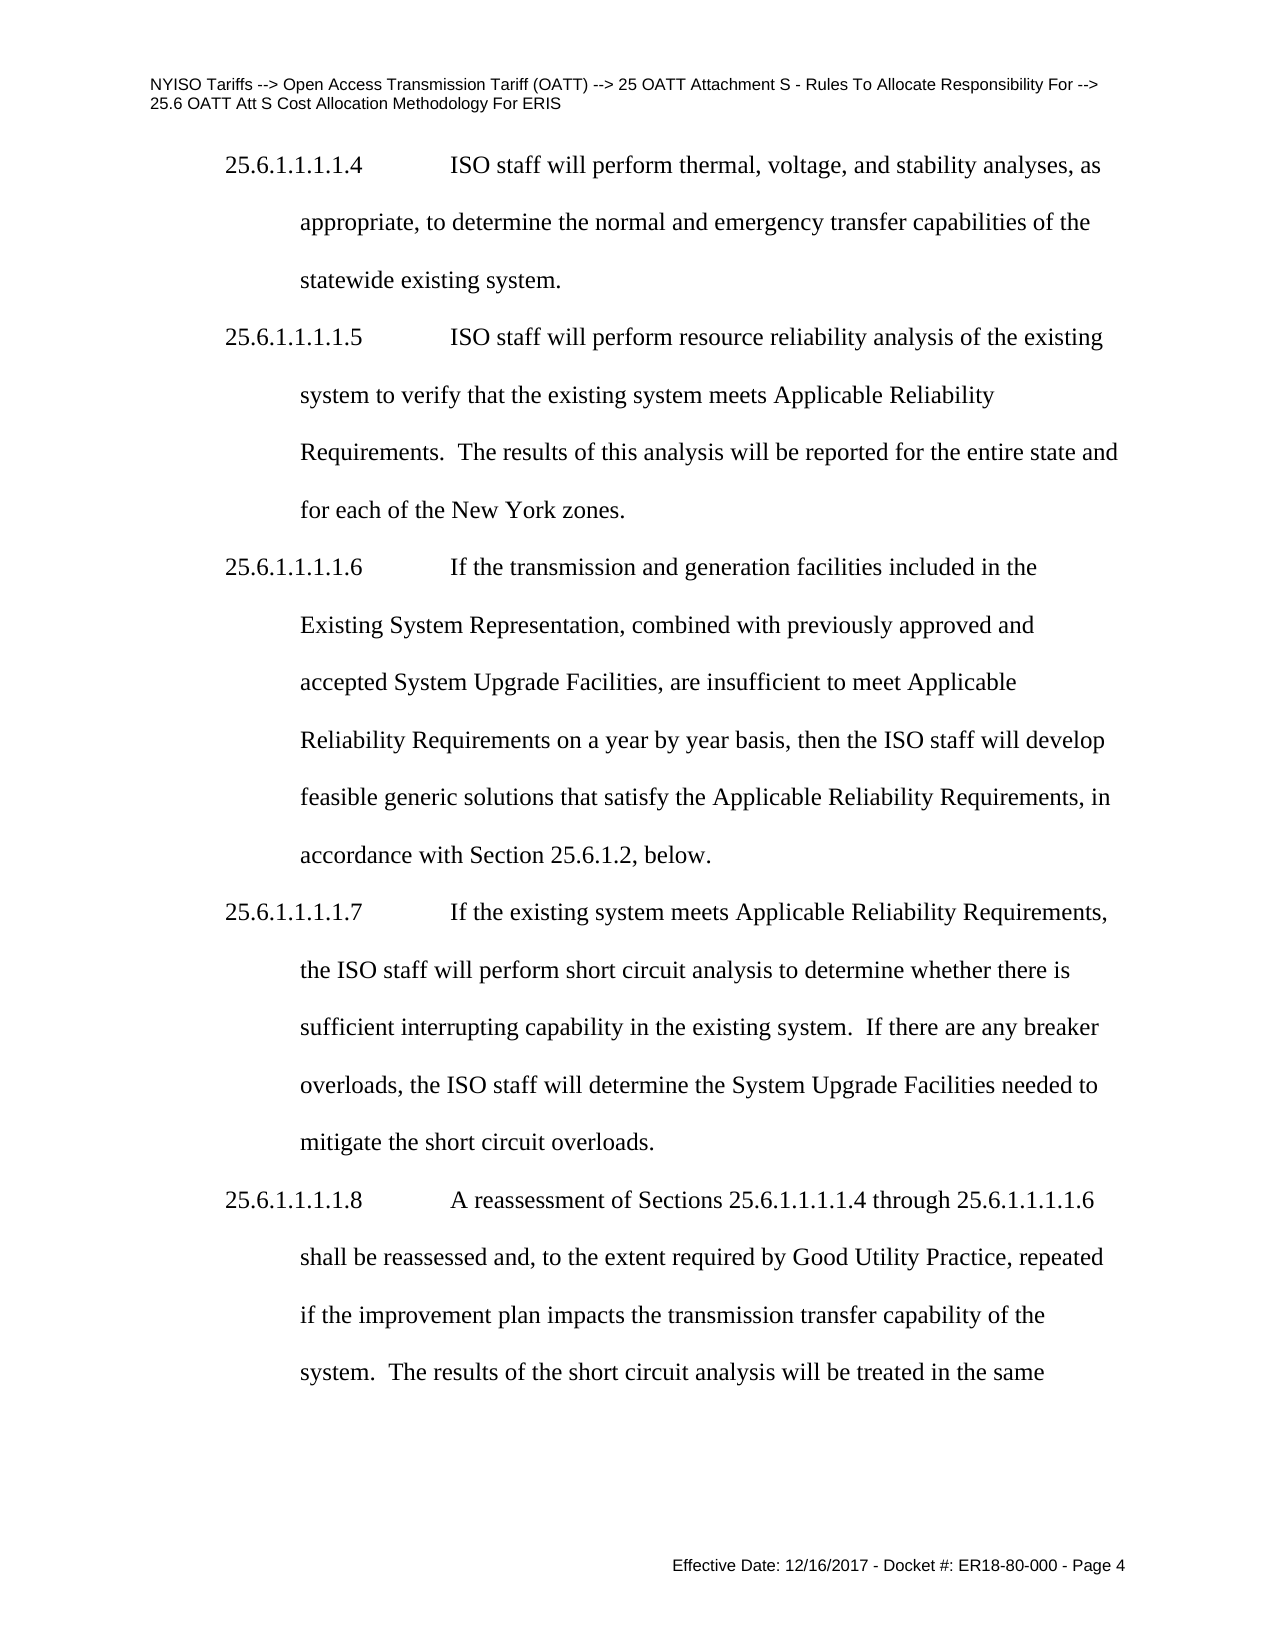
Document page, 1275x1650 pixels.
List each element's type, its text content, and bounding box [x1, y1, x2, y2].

text 25.6.1.1.1.1.4 ISO staff will perform thermal, voltage, and stability analyses, as appropriate, to determine the normal and emergency transfer capabilities of the statewide existing system. [225, 150, 1125, 294]
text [225, 1185, 1125, 1386]
text 25.6.1.1.1.1.6 If the transmission and generation facilities included in the Existing System Representation, combined with previously approved and accepted System Upgrade Facilities, are insufficient to meet Applicable Reliability Requirements on a year by year basis, then the ISO staff will develop feasible generic solutions that satisfy the Applicable Reliability Requirements, in accordance with Section 25.6.1.2, below. [225, 552, 1125, 869]
text 25.6.1.1.1.1.7 If the existing system meets Applicable Reliability Requirements, the ISO staff will perform short circuit analysis to determine whether there is sufficient interrupting capability in the existing system. If there are any breaker overloads, the ISO staff will determine the System Upgrade Facilities needed to mitigate the short circuit overloads. [225, 897, 1125, 1156]
text 25.6.1.1.1.1.5 ISO staff will perform resource reliability analysis of the existing system to verify that the existing system meets Applicable Reliability Requirements. The results of this analysis will be reported for the entire state and for each of the zones. [225, 322, 1125, 524]
